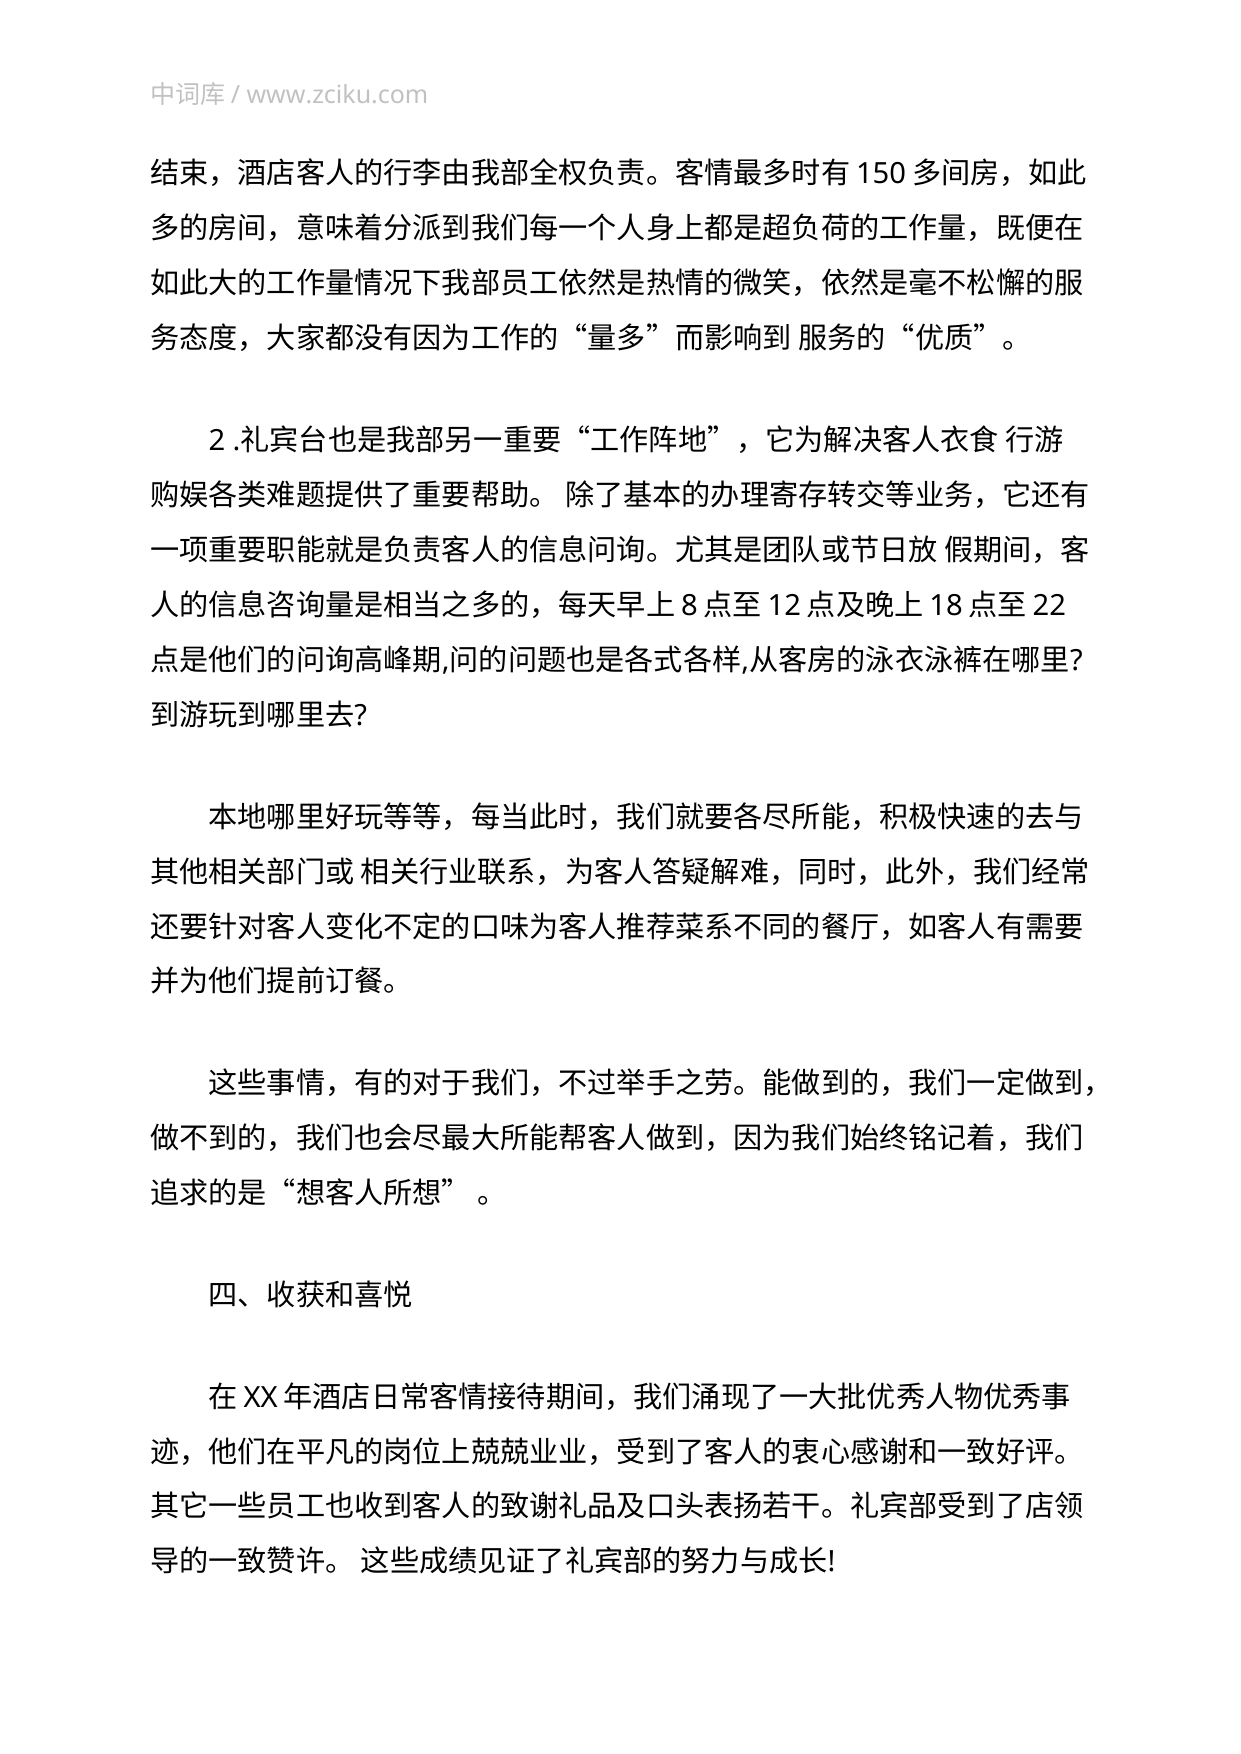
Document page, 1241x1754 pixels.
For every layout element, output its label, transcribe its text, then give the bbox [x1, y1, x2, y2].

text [150, 150, 1090, 357]
text 这些事情，有的对于我们，不过举手之劳。能做到的，我们一定做到，做不到的，我们也会尽最大所能帮客人做到，因为我们始终铭记着，我们追求的是“想客人所想” 。 [150, 1060, 1090, 1212]
text 四、收获和喜悦 [150, 1271, 1090, 1314]
text 在XX年酒店日常客情接待期间，我们涌现了一大批优秀人物优秀事迹，他们在平凡的岗位上兢兢业业，受到了客人的衷心感谢和一致好评。其它一些员工也收到客人的致谢礼品及口头表扬若干。礼宾部受到了店领导的一致赞许。 这些成绩见证了礼宾部的努力与成长! [150, 1373, 1090, 1580]
text 本地哪里好玩等等，每当此时，我们就要各尽所能，积极快速的去与其他相关部门或 相关行业联系，为客人答疑解难，同时，此外，我们经常还要针对客人变化不定的口味为客人推荐菜系不同的餐厅，如客人有需要并为他们提前订餐。 [150, 793, 1090, 1000]
text 2 .礼宾台也是我部另一重要“工作阵地”，它为解决客人衣食 行游购娱各类难题提供了重要帮助。 除了基本的办理寄存转交等业务，它还有一项重要职能就是负责客人的信息问询。尤其是团队或节日放 假期间，客人的信息咨询量是相当之多的，每天早上8点至12点及晚上18点至22点是他们的问询高峰期,问的问题也是各式各样,从客房的泳衣泳裤在哪里?到游玩到哪里去? [150, 417, 1090, 734]
